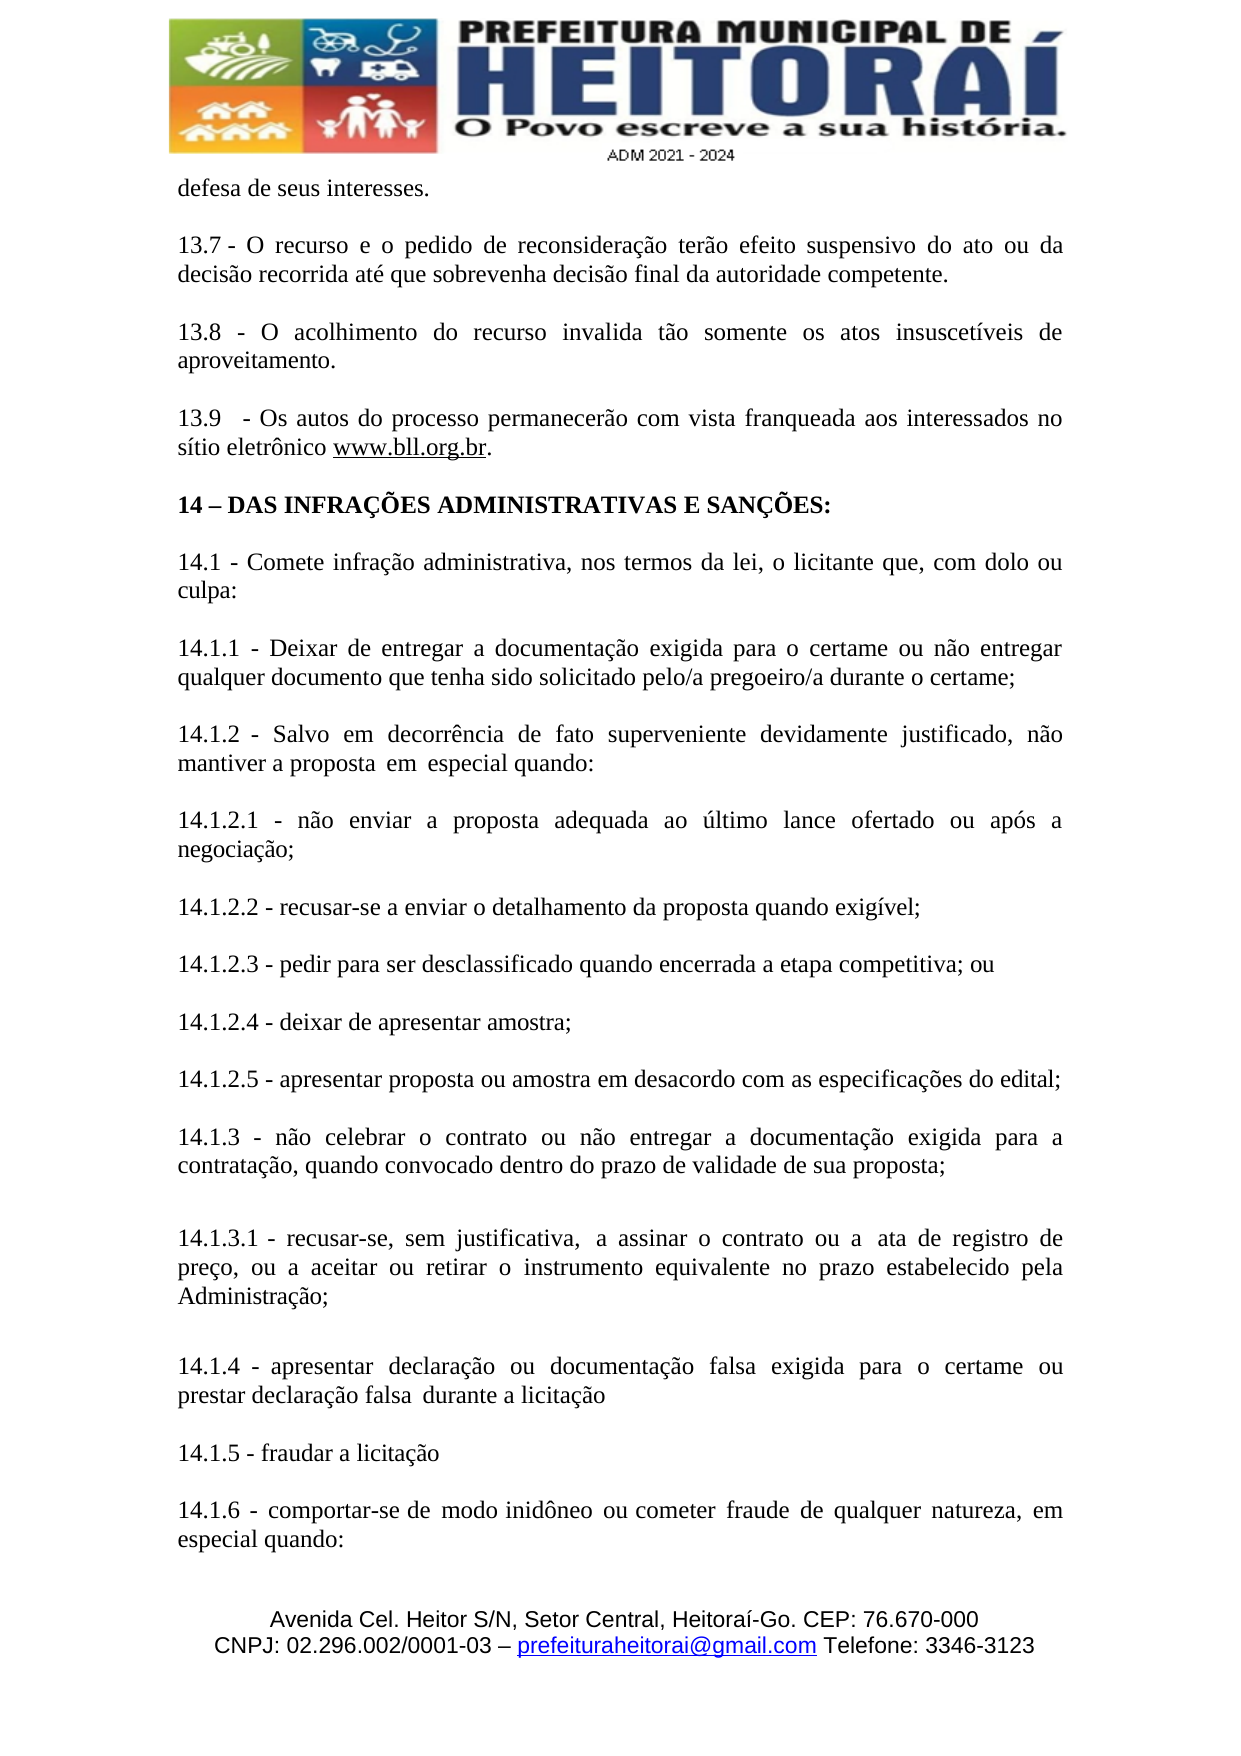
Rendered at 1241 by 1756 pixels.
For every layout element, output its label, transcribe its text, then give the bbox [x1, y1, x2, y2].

list - não enviar a proposta adequada ao último lance ofertado ou após a negociação; [177, 805, 1064, 863]
subtitle – DAS INFRAÇÕES ADMINISTRATIVAS E SANÇÕES: [177, 490, 1084, 518]
list - deixar de apresentar amostra; [177, 1007, 1084, 1035]
picture [168, 18, 1085, 172]
list - pedir para ser desclassificado quando encerrada a etapa competitiva; ou [177, 949, 1084, 978]
list - O acolhimento do recurso invalida tão somente os atos insuscetíveis de aproveitamento. [177, 317, 1063, 374]
list - fraudar a licitação [177, 1438, 1084, 1466]
list - recusar-se, sem justificativa, a assinar o contrato ou a ata de registro de preço, ou a aceitar ou retirar o instrumento equivalente no prazo estabelecido pela Administração; [177, 1223, 1063, 1309]
list - Salvo em decorrência de fato superveniente devidamente justificado, não mantiver a proposta em especial quando: [177, 719, 1064, 777]
list - comportar-se de modo inidôneo ou cometer fraude de qualquer natureza, em especial quando: [177, 1495, 1063, 1553]
list - não celebrar o contrato ou não entregar a documentação exigida para a contratação, quando convocado dentro do prazo de validade de sua proposta; [177, 1122, 1063, 1179]
list - Deixar de entregar a documentação exigida para o certame ou não entregar qualquer documento que tenha sido solicitado pelo/a pregoeiro/a durante o certame; [177, 633, 1063, 690]
list - apresentar declaração ou documentação falsa exigida para o certame ou prestar declaração falsa durante a licitação [177, 1351, 1063, 1409]
list - Os autos do processo permanecerão com vista franqueada aos interessados no sítio eletrônico www.bll.org.br. [177, 403, 1063, 461]
list - Comete infração administrativa, nos termos da lei, o licitante que, com dolo ou culpa: [177, 547, 1063, 604]
list - apresentar proposta ou amostra em desacordo com as especificações do edital; [177, 1064, 1084, 1093]
list - recusar-se a enviar o detalhamento da proposta quando exigível; [177, 892, 1084, 920]
list - O recurso e o pedido de reconsideração terão efeito suspensivo do ato ou da decisão recorrida até que sobrevenha decisão final da autoridade competente. [177, 231, 1063, 288]
